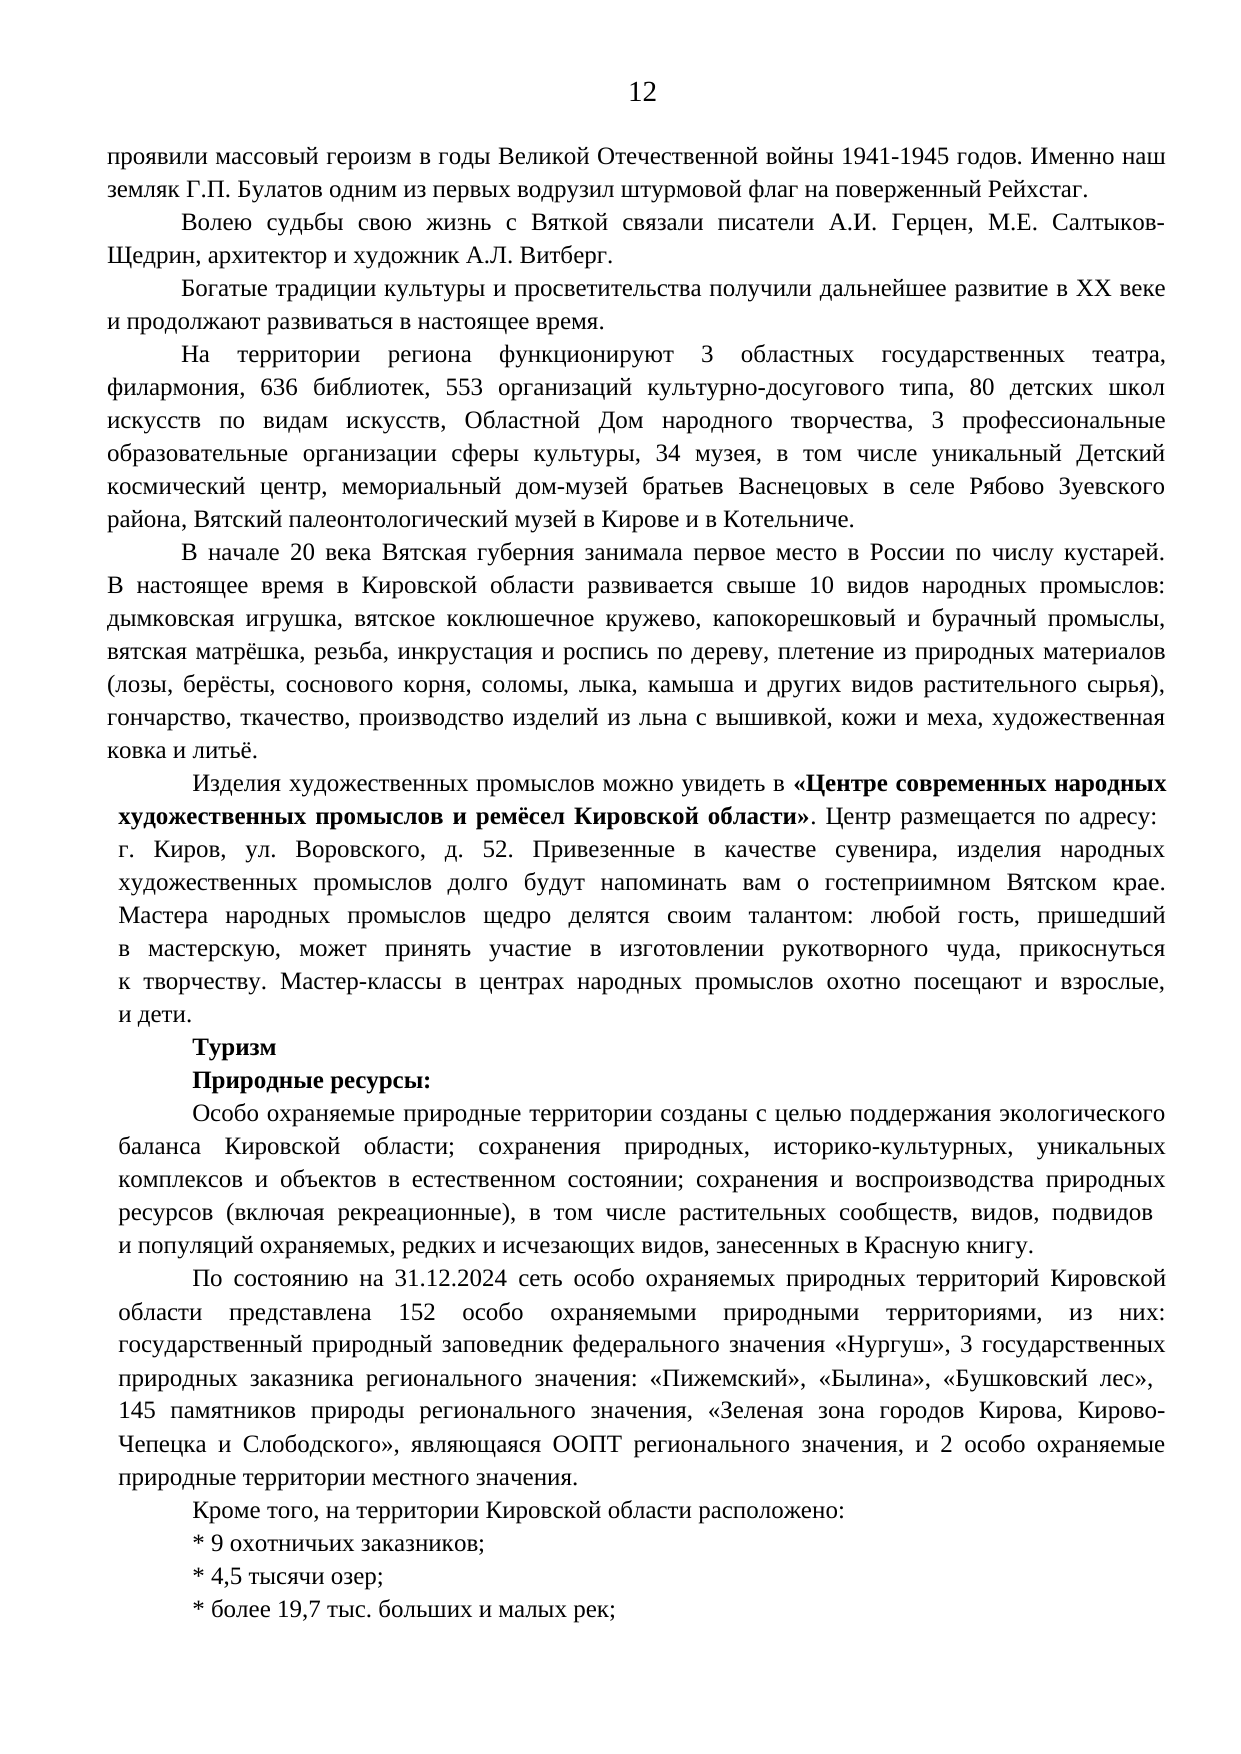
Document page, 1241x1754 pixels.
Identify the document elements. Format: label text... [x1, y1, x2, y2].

text По состоянию на 31.12.2024 сеть особо охраняемых природных территорий Кировской области представлена 152 особо охраняемыми природными территориями, из них: государственный природный заповедник федерального значения «Нургуш», 3 государственных природных заказника регионального значения: «Пижемский», «Былина», «Бушковский лес», 145 памятников природы регионального значения, «Зеленая зона городов Кирова, Кирово-Чепецка и Слободского», являющаяся ООПТ регионального значения, и 2 особо охраняемые природные территории местного значения. [118, 1263, 1167, 1490]
text На территории региона функционируют 3 областных государственных театра, филармония, 636 библиотек, 553 организаций культурно-досугового типа, 80 детских школ искусств по видам искусств, Областной Дом народного творчества, 3 профессиональные образовательные организации сферы культуры, 34 музея, в том числе уникальный Детский космический центр, мемориальный дом-музей братьев Васнецовых в селе Рябово Зуевского района, Вятский палеонтологический музей в Кирове и в Котельниче. [107, 339, 1167, 372]
text Изделия художественных промыслов можно увидеть в «Центре современных народных художественных промыслов и ремёсел Кировской области». Центр размещается по адресу: г. Киров, ул. Воровского, д. 52. Привезенные в качестве сувенира, изделия народных художественных промыслов долго будут напоминать вам о гостеприимном Вятском крае. Мастера народных промыслов щедро делятся своим талантом: любой гость, пришедший в мастерскую, может принять участие в изготовлении рукотворного чуда, прикоснуться к творчеству. Мастер-классы в центрах народных промыслов охотно посещают и взрослые, и дети. [118, 768, 1167, 1028]
text Особо охраняемые природные территории созданы с целью поддержания экологического баланса Кировской области; сохранения природных, историко-культурных, уникальных комплексов и объектов в естественном состоянии; сохранения и воспроизводства природных ресурсов (включая рекреационные), в том числе растительных сообществ, видов, подвидов и популяций охраняемых, редких и исчезающих видов, занесенных в Красную книгу. [118, 1098, 1167, 1259]
text Кроме того, на территории Кировской области расположено: [118, 1495, 1167, 1523]
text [107, 141, 1167, 203]
text Туризм [118, 1032, 1167, 1061]
text * 9 охотничьих заказников; [118, 1528, 1167, 1556]
text * 4,5 тысячи озер; [118, 1561, 1167, 1589]
text * более 19,7 тыс. больших и малых рек; [118, 1594, 1167, 1622]
text В начале 20 века Вятская губерния занимала первое место в России по числу кустарей. В настоящее время в Кировской области развивается свыше 10 видов народных промыслов: дымковская игрушка, вятское коклюшечное кружево, капокорешковый и бурачный промыслы, вятская матрёшка, резьба, инкрустация и роспись по дереву, плетение из природных материалов (лозы, берёсты, соснового корня, соломы, лыка, камыша и других видов растительного сырья), гончарство, ткачество, производство изделий из льна с вышивкой, кожи и меха, художественная ковка и литьё. [107, 599, 1167, 764]
text Богатые традиции культуры и просветительства получили дальнейшее развитие в XX веке и продолжают развиваться в настоящее время. [107, 273, 1167, 335]
text Волею судьбы свою жизнь с Вяткой связали писатели А.И. Герцен, М.Е. Салтыков-Щедрин, архитектор и художник А.Л. Витберг. [107, 207, 1167, 269]
text В начале 20 века Вятская губерния занимала первое место в России по числу кустарей. В настоящее время в Кировской области развивается свыше 10 видов народных промыслов: дымковская игрушка, вятское коклюшечное кружево, капокорешковый и бурачный промыслы, вятская матрёшка, резьба, инкрустация и роспись по дереву, плетение из природных материалов (лозы, берёсты, соснового корня, соломы, лыка, камыша и других видов растительного сырья), гончарство, ткачество, производство изделий из льна с вышивкой, кожи и меха, художественная ковка и литьё. [107, 537, 1167, 570]
text Природные ресурсы: [118, 1065, 1167, 1094]
text На территории региона функционируют 3 областных государственных театра, филармония, 636 библиотек, 553 организаций культурно-досугового типа, 80 детских школ искусств по видам искусств, Областной Дом народного творчества, 3 профессиональные образовательные организации сферы культуры, 34 музея, в том числе уникальный Детский космический центр, мемориальный дом-музей братьев Васнецовых в селе Рябово Зуевского района, Вятский палеонтологический музей в Кирове и в Котельниче. [107, 500, 1167, 533]
